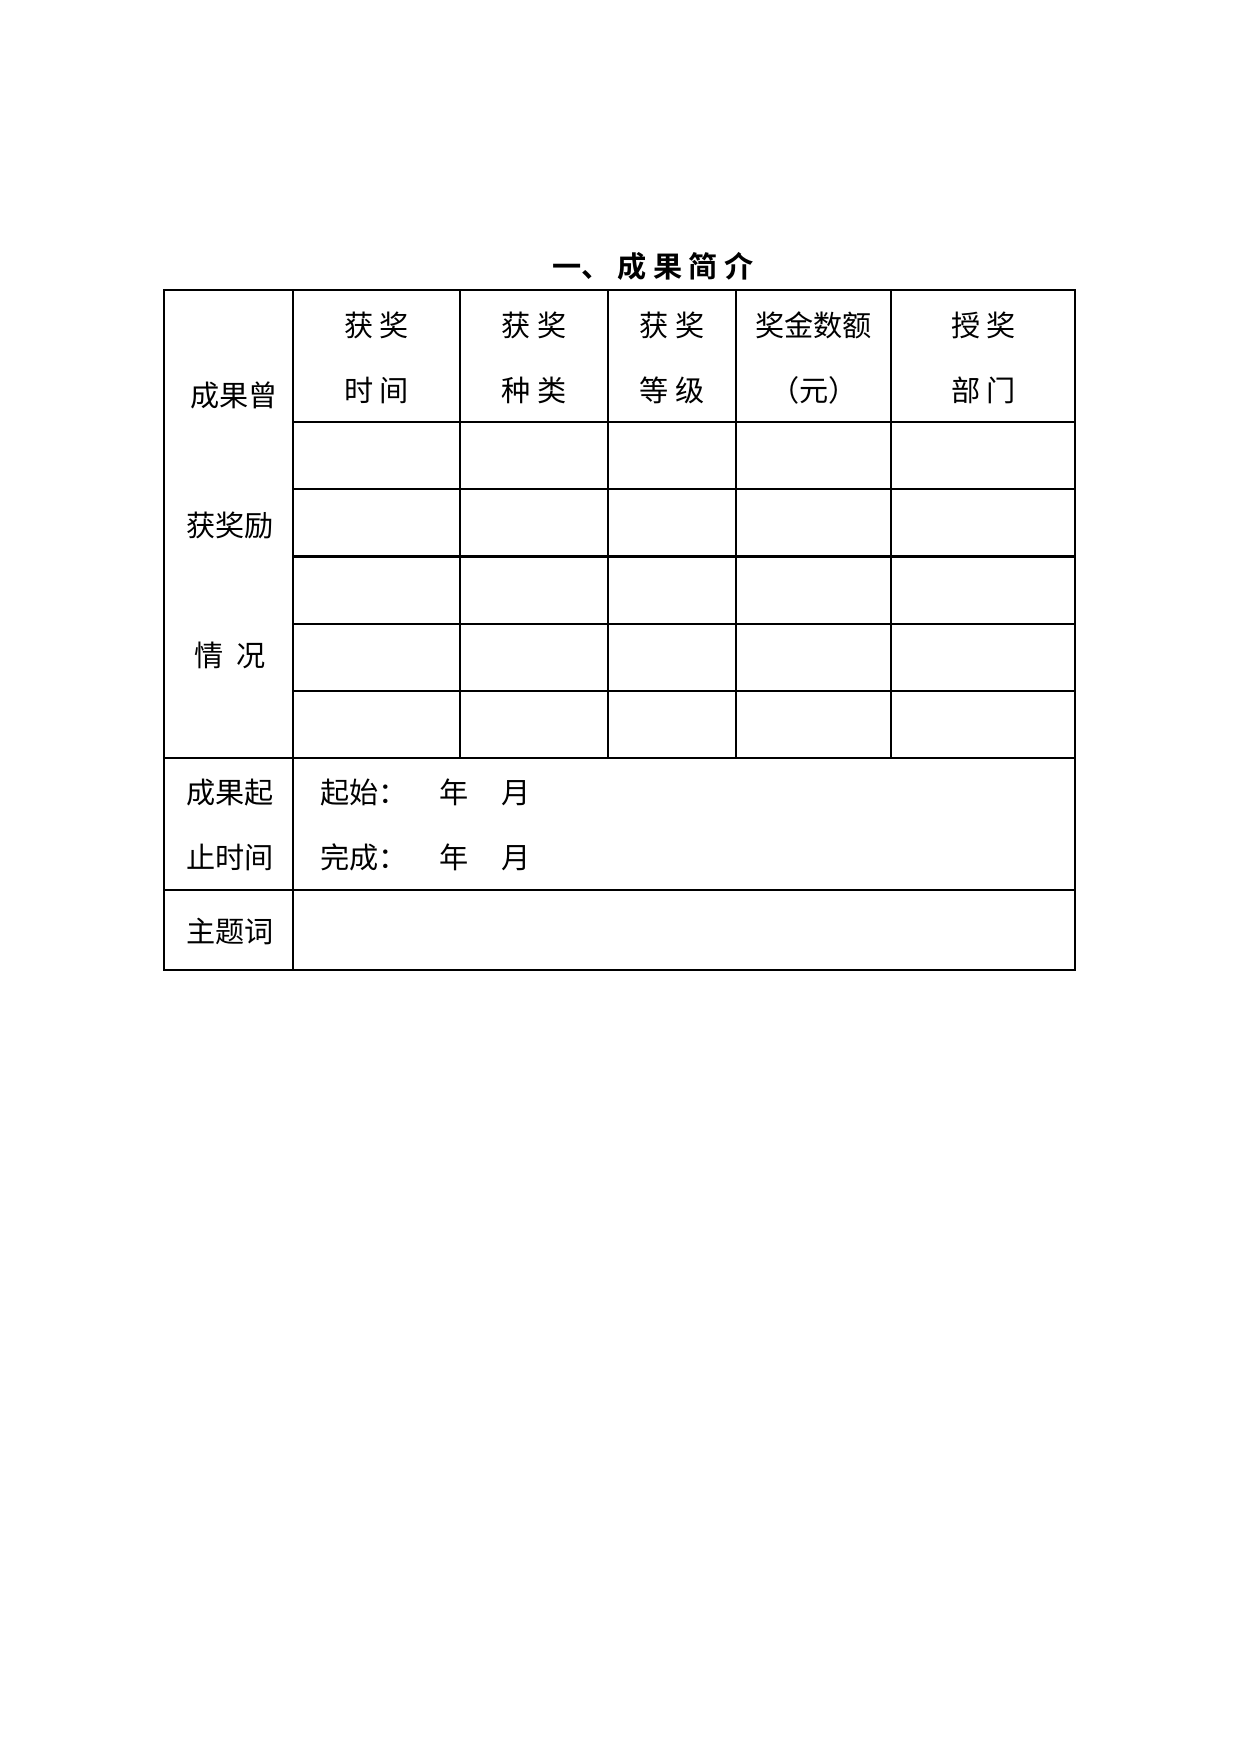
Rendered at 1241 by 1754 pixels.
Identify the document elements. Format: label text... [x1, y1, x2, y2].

table_cell [737, 490, 890, 555]
table_cell [461, 490, 607, 555]
table_cell [892, 490, 1074, 555]
table_cell 主题词 [165, 891, 292, 969]
table_cell [737, 558, 890, 622]
table_header 获 奖 种 类 [461, 291, 607, 421]
table_cell [609, 490, 735, 555]
table_cell [609, 625, 735, 689]
table_cell [461, 692, 607, 757]
table_cell [737, 692, 890, 757]
table_header 授 奖 部 门 [892, 291, 1074, 421]
table_cell [892, 558, 1074, 622]
table_header 奖金数额 （元） [737, 291, 890, 421]
table_cell [294, 423, 459, 488]
table_cell [892, 423, 1074, 488]
table_cell [609, 558, 735, 622]
table_cell [737, 625, 890, 689]
table_cell [294, 558, 459, 622]
table_cell [609, 692, 735, 757]
table_cell [609, 423, 735, 488]
table_cell [294, 692, 459, 757]
table_cell 成果起 止时间 [165, 759, 292, 889]
table_cell [294, 625, 459, 689]
table_cell [294, 891, 1074, 969]
table_cell [461, 625, 607, 689]
table_header 获 奖 等 级 [609, 291, 735, 421]
table_header 获 奖 时 间 [294, 291, 459, 421]
table_cell [461, 423, 607, 488]
table_cell [461, 558, 607, 622]
table_cell [892, 692, 1074, 757]
table_cell 起始： 年 月 完成： 年 月 [294, 759, 1074, 889]
table_cell [737, 423, 890, 488]
table_header 成果曾 获奖励 情 况 [165, 291, 292, 757]
table_cell [892, 625, 1074, 689]
text 一、 成 果 简 介 [164, 231, 1083, 289]
table_cell [294, 490, 459, 555]
